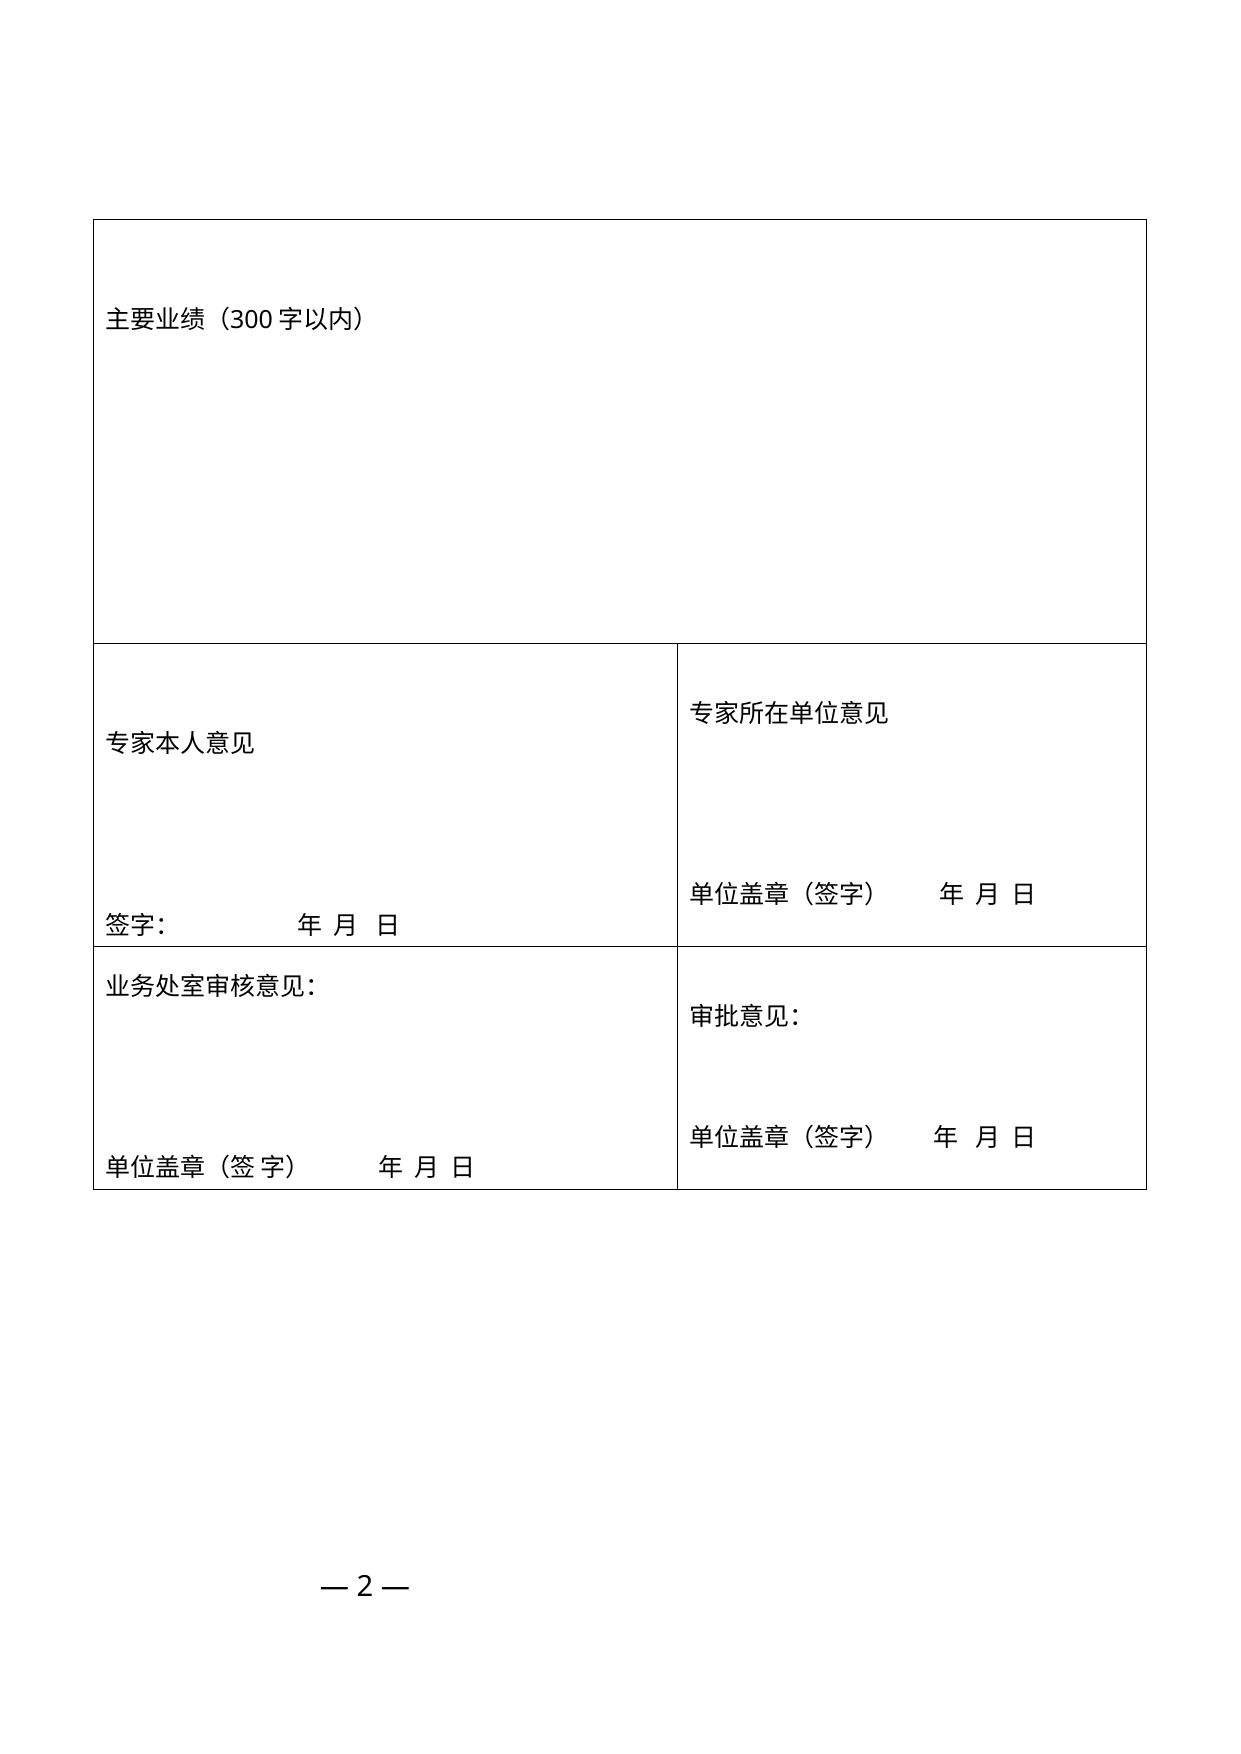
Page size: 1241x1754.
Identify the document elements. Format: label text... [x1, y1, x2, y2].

table_cell 专家本人意见 签字： 年 月 日 [94, 644, 677, 946]
table_cell 专家所在单位意见 单位盖章（签字） 年 月 日 [678, 644, 1146, 946]
table_cell 审批意见： 单位盖章（签字） 年 月 日 [678, 947, 1146, 1189]
table_cell 业务处室审核意见： 单位盖章（签 字） 年 月 日 [94, 947, 677, 1189]
table_cell 主要业绩（300字以内） [94, 220, 1146, 643]
